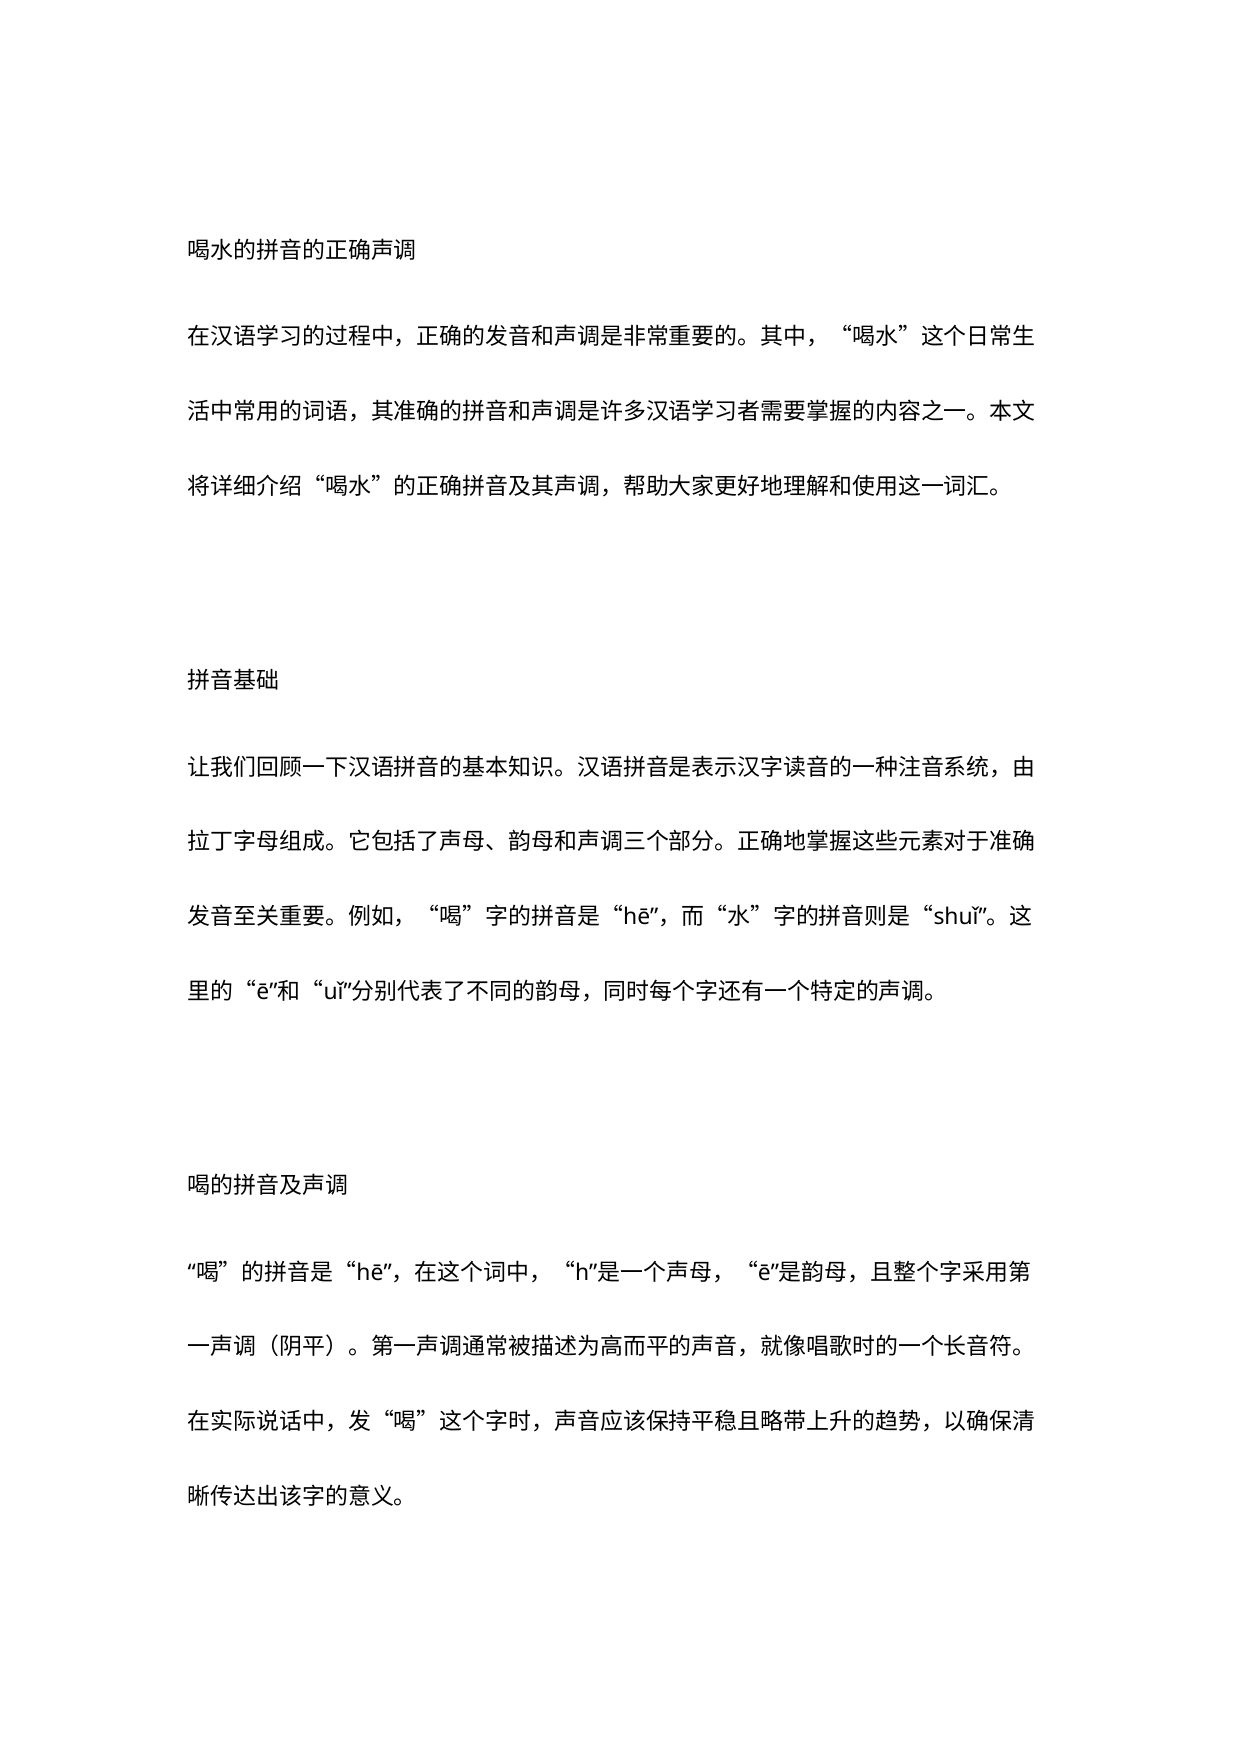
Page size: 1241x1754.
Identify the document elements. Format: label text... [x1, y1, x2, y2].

text 喝水的拼音的正确声调 [187, 216, 1053, 281]
text 让我们回顾一下汉语拼音的基本知识。汉语拼音是表示汉字读音的一种注音系统，由拉丁字母组成。它包括了声母、韵母和声调三个部分。正确地掌握这些元素对于准确发音至关重要。例如，“喝”字的拼音是“hē”，而“水”字的拼音则是“shuǐ”。这里的“ē”和“uǐ”分别代表了不同的韵母，同时每个字还有一个特定的声调。 [187, 733, 1053, 1022]
text 拼音基础 [187, 646, 1053, 711]
text “喝”的拼音是“hē”，在这个词中，“h”是一个声母，“ē”是韵母，且整个字采用第一声调（阴平）。第一声调通常被描述为高而平的声音，就像唱歌时的一个长音符。在实际说话中，发“喝”这个字时，声音应该保持平稳且略带上升的趋势，以确保清晰传达出该字的意义。 [187, 1238, 1053, 1527]
text 在汉语学习的过程中，正确的发音和声调是非常重要的。其中，“喝水”这个日常生活中常用的词语，其准确的拼音和声调是许多汉语学习者需要掌握的内容之一。本文将详细介绍“喝水”的正确拼音及其声调，帮助大家更好地理解和使用这一词汇。 [187, 302, 1053, 517]
text 喝的拼音及声调 [187, 1151, 1053, 1216]
